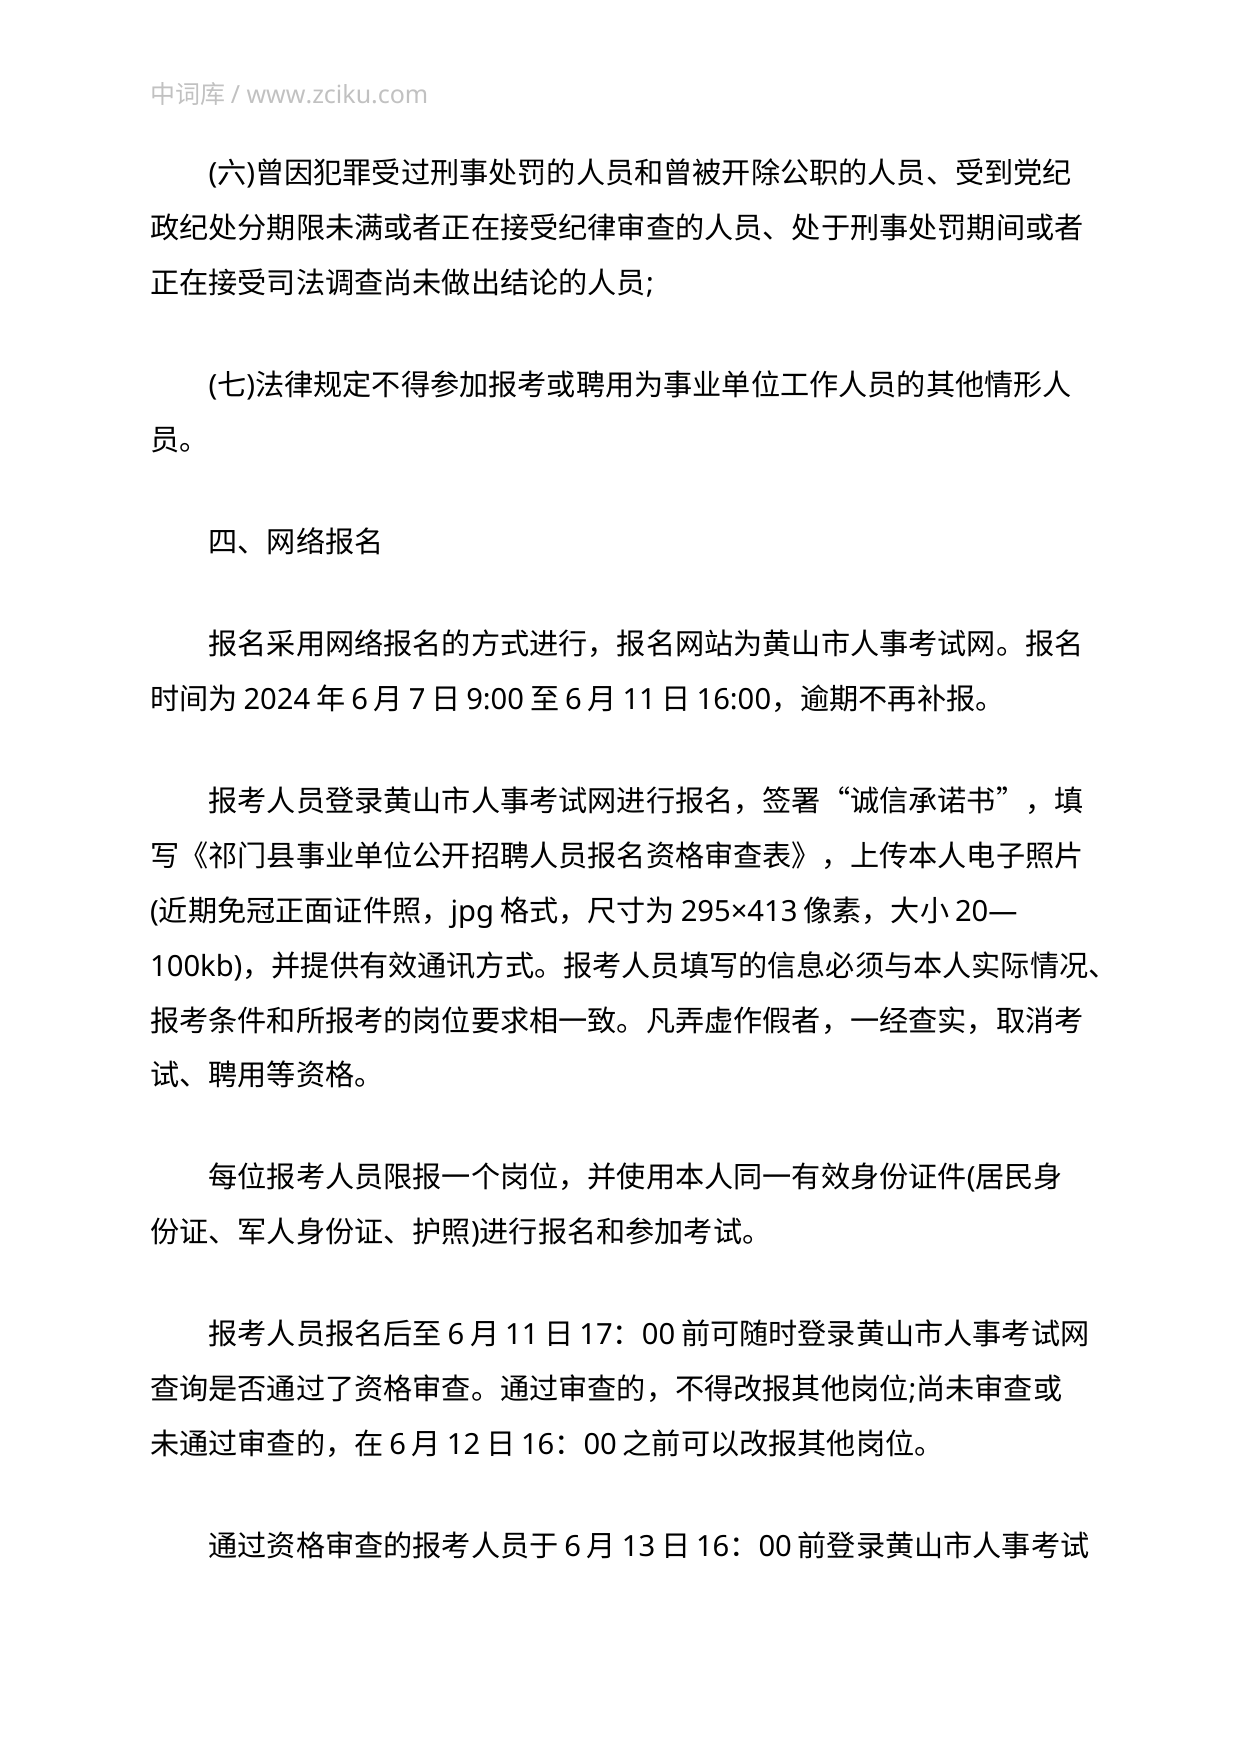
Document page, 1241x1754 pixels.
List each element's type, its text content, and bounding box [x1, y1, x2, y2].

text (七)法律规定不得参加报考或聘用为事业单位工作人员的其他情形人员。 [150, 362, 1090, 459]
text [150, 1523, 1090, 1565]
text 报考人员报名后至6月11日17：00前可随时登录黄山市人事考试网查询是否通过了资格审查。通过审查的，不得改报其他岗位;尚未审查或未通过审查的，在6月12日16：00之前可以改报其他岗位。 [150, 1311, 1090, 1463]
text 四、网络报名 [150, 519, 1090, 561]
text 报考人员登录黄山市人事考试网进行报名，签署“诚信承诺书”，填写《祁门县事业单位公开招聘人员报名资格审查表》，上传本人电子照片(近期免冠正面证件照，jpg格式，尺寸为295×413像素，大小20—100kb)，并提供有效通讯方式。报考人员填写的信息必须与本人实际情况、报考条件和所报考的岗位要求相一致。凡弄虚作假者，一经查实，取消考试、聘用等资格。 [150, 777, 1090, 1094]
text (六)曾因犯罪受过刑事处罚的人员和曾被开除公职的人员、受到党纪政纪处分期限未满或者正在接受纪律审查的人员、处于刑事处罚期间或者正在接受司法调查尚未做出结论的人员; [150, 150, 1090, 302]
text 报名采用网络报名的方式进行，报名网站为黄山市人事考试网。报名时间为2024年6月7日9:00至6月11日16:00，逾期不再补报。 [150, 620, 1090, 718]
text 每位报考人员限报一个岗位，并使用本人同一有效身份证件(居民身份证、军人身份证、护照)进行报名和参加考试。 [150, 1154, 1090, 1251]
